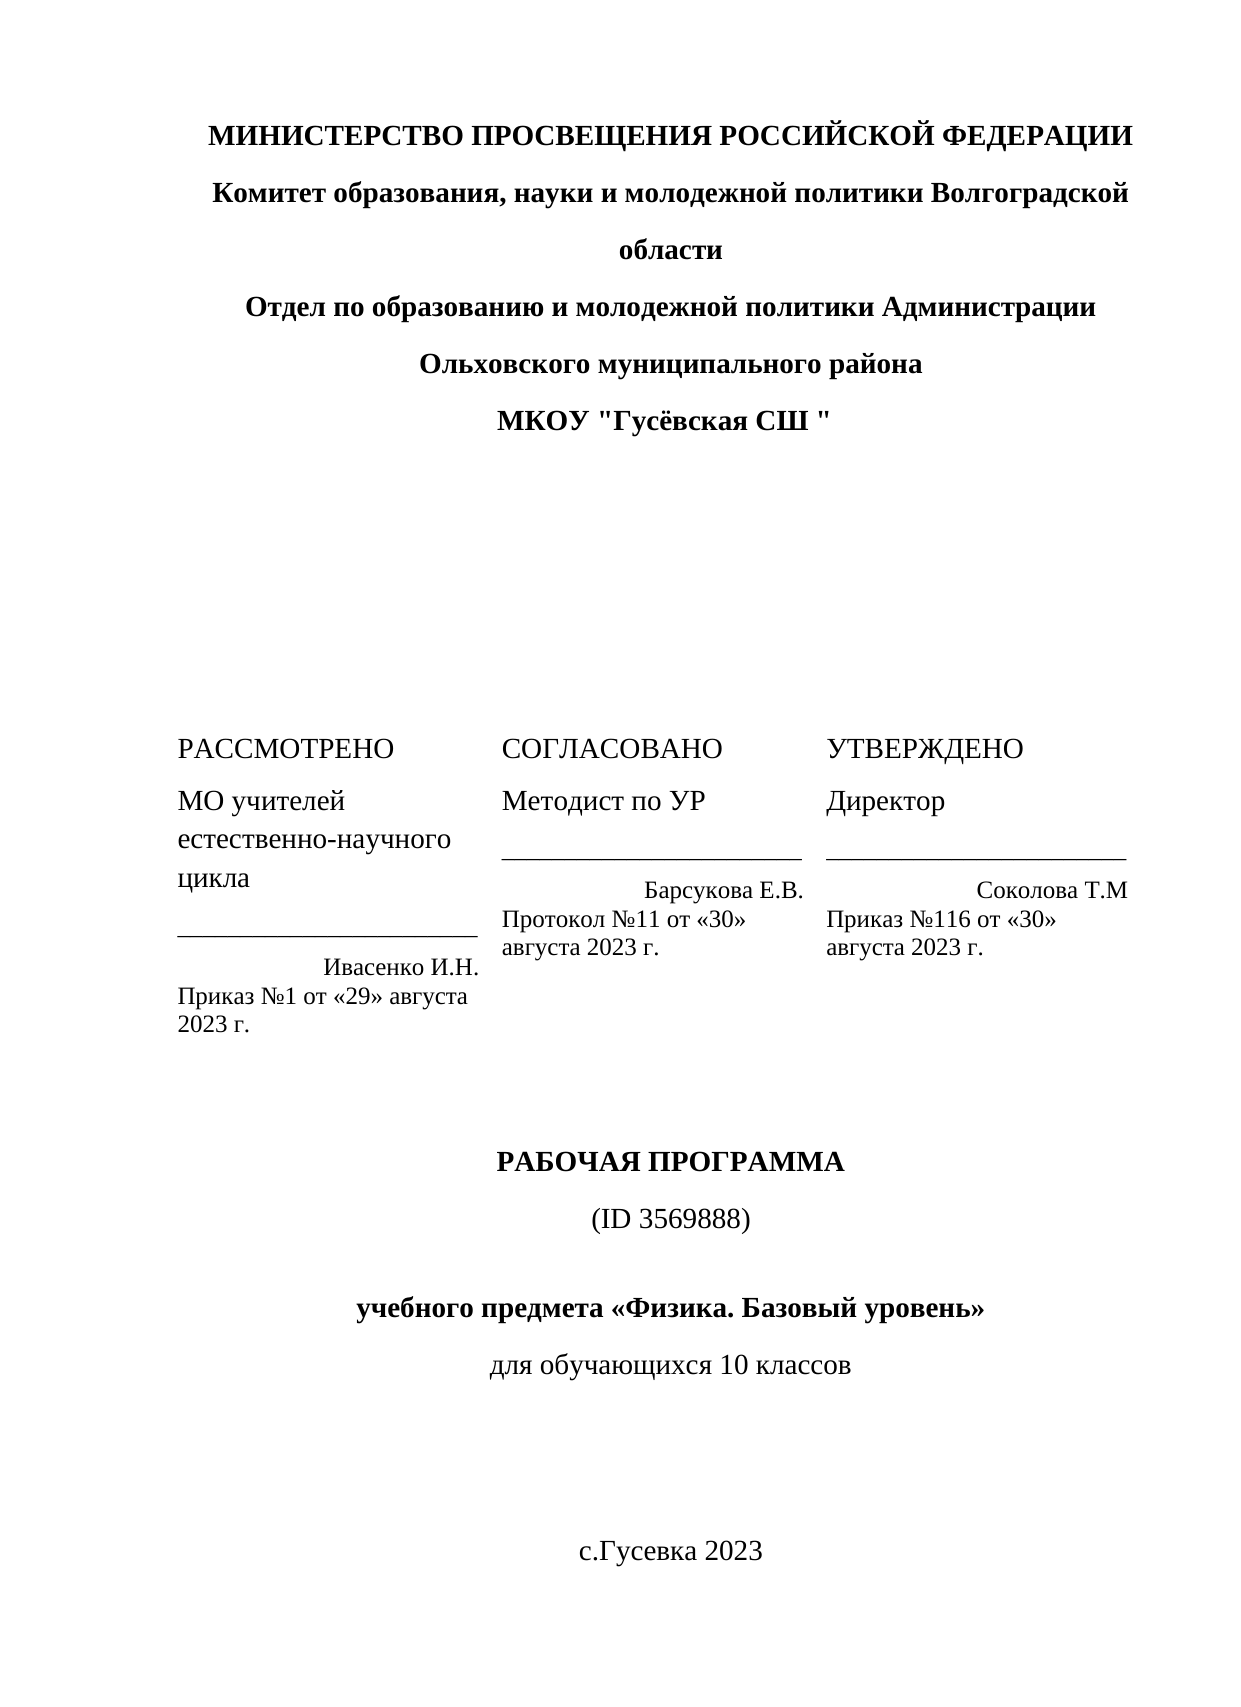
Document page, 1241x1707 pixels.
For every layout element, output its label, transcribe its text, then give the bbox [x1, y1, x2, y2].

text МИНИСТЕРСТВО ПРОСВЕЩЕНИЯ РОССИЙСКОЙ ФЕДЕРАЦИИ [190, 118, 1152, 152]
table_header УТВЕРЖДЕНО Директор ________________________ Соколова Т.М Приказ №116 от «30» августа 2023 г. [815, 732, 1139, 1079]
text РАБОЧАЯ ПРОГРАММА [190, 1144, 1152, 1177]
text с.Гусевка 2023 [190, 1533, 1152, 1566]
text Комитет образования, науки и молодежной политики Волгоградской области [190, 175, 1152, 266]
table_header СОГЛАСОВАНО Методист по УР ________________________ Барсукова Е.В. Протокол №11 от «30» августа 2023 г. [490, 732, 815, 1079]
text МКОУ "Гусёвская СШ " [177, 403, 1152, 437]
text (ID 3569888) [190, 1201, 1152, 1234]
text Отдел по образованию и молодежной политики Администрации Ольховского муниципального района [190, 289, 1152, 379]
text для обучающихся 10 классов [190, 1347, 1152, 1381]
table_header РАССМОТРЕНО МО учителей естественно-научного цикла ________________________ Ивасенко И.Н. Приказ №1 от «29» августа 2023 г. [166, 732, 490, 1079]
text учебного предмета «Физика. Базовый уровень» [190, 1290, 1152, 1323]
